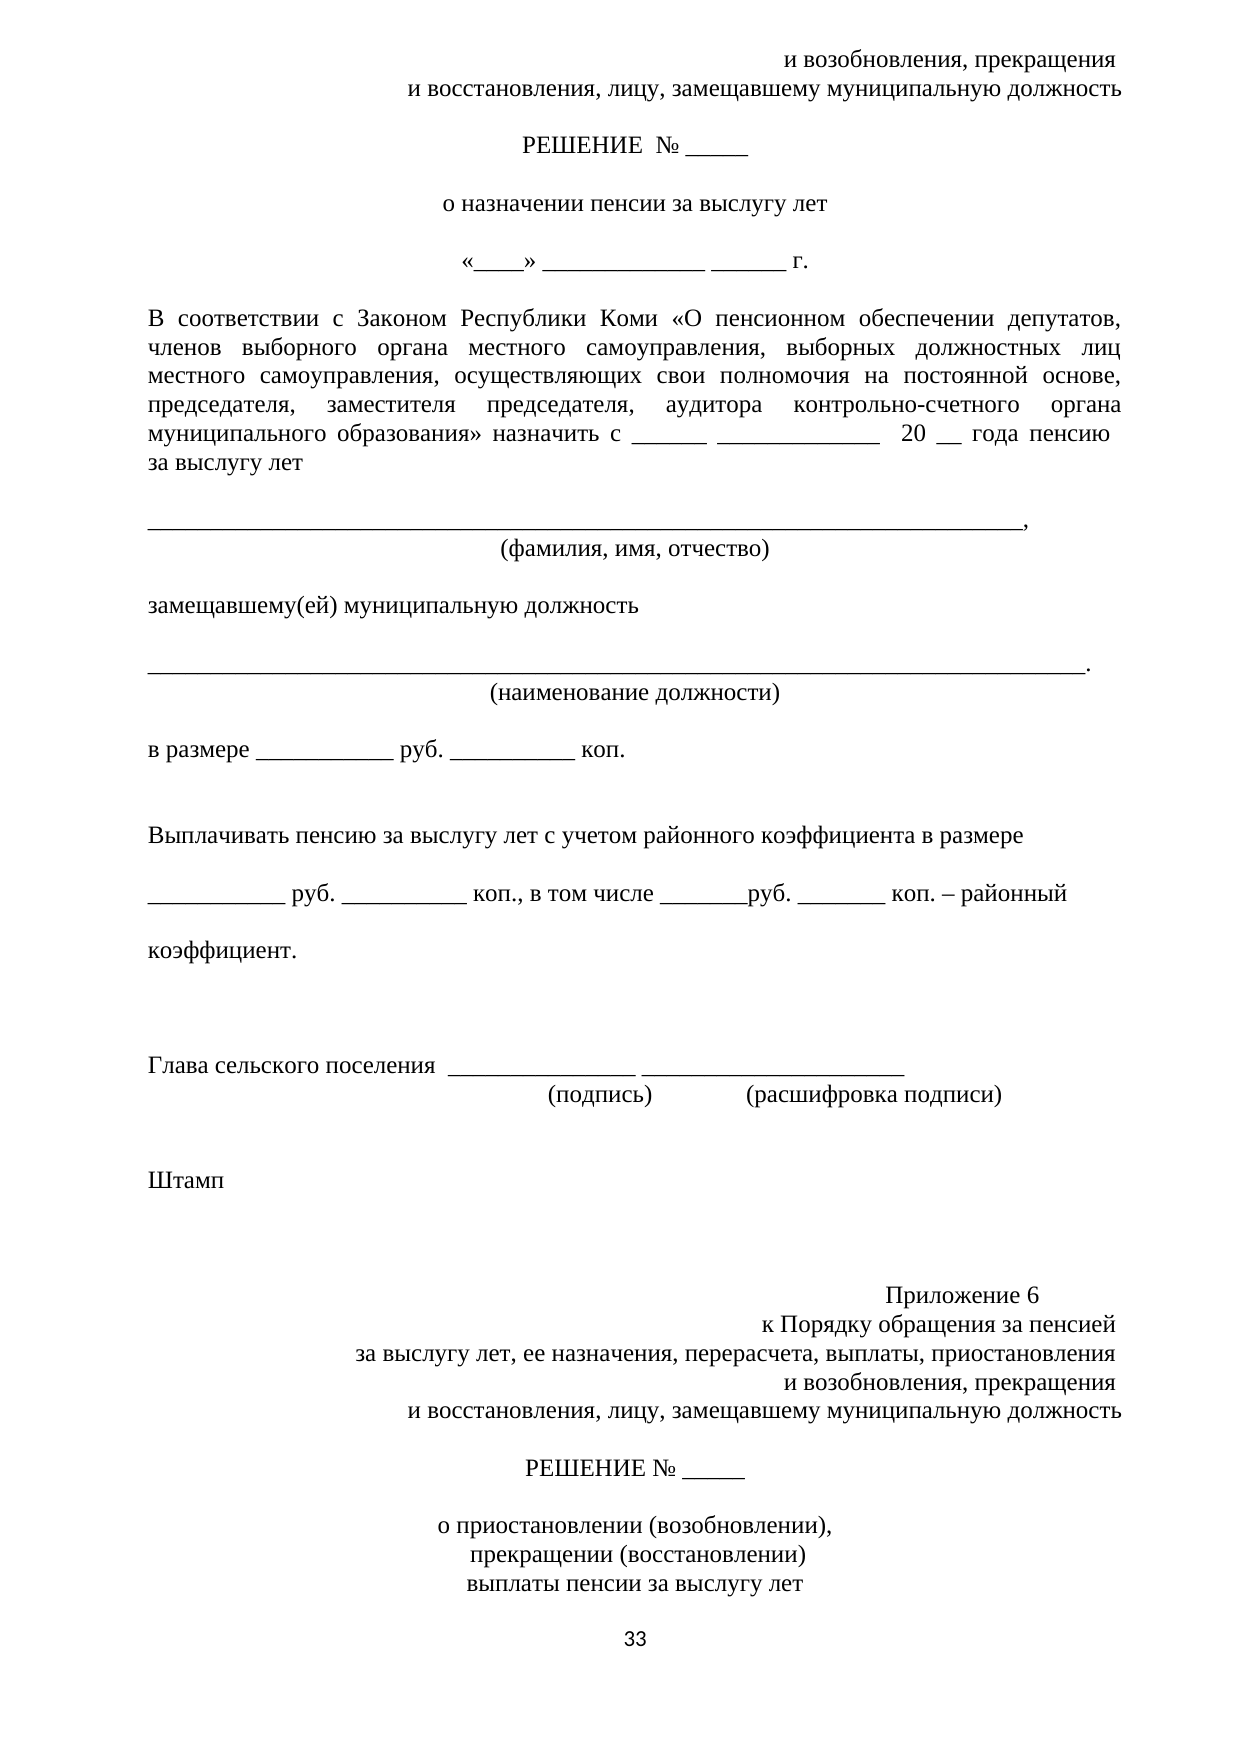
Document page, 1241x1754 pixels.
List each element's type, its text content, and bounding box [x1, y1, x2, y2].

text Выплачивать пенсию за выслугу лет с учетом районного коэффициента в размере [148, 821, 1122, 849]
text РЕШЕНИЕ № _____ [148, 131, 1122, 159]
text (подпись) (расшифровка подписи) [148, 1079, 1122, 1108]
text прекращении (восстановлении) [148, 1539, 1122, 1568]
text РЕШЕНИЕ № _____ [148, 1453, 1122, 1482]
text коэффициент. [148, 936, 1122, 964]
text Штамп [148, 1166, 1122, 1194]
text (наименование должности) [148, 677, 1122, 706]
text замещавшему(ей) муниципальную должность [148, 591, 1122, 619]
text в размере ___________ руб. __________ коп. [148, 734, 1122, 763]
text ___________ руб. __________ коп., в том числе _______руб. _______ коп. – районный [148, 878, 1122, 907]
text «____» _____________ ______ г. [148, 246, 1122, 274]
text (фамилия, имя, отчество) [148, 533, 1122, 562]
text о назначении пенсии за выслугу лет [148, 188, 1122, 217]
text Глава сельского поселения _______________ _____________________ [148, 1051, 1122, 1079]
text выплаты пенсии за выслугу лет [148, 1568, 1122, 1597]
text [148, 44, 1122, 102]
text Приложение 6 [148, 1281, 1122, 1309]
text ___________________________________________________________________________. [148, 648, 1122, 677]
text В соответствии с Законом Республики Коми «О пенсионном обеспечении депутатов, членов выборного органа местного самоуправления, выборных должностных лиц местного самоуправления, осуществляющих свои полномочия на постоянной основе, председателя, заместителя председателя, аудитора контрольно-счетного органа муниципального образования» назначить с ______ _____________ 20 __ года пенсию за выслугу лет [148, 303, 1122, 476]
text о приостановлении (возобновлении), [148, 1511, 1122, 1539]
text ______________________________________________________________________, [148, 504, 1122, 533]
